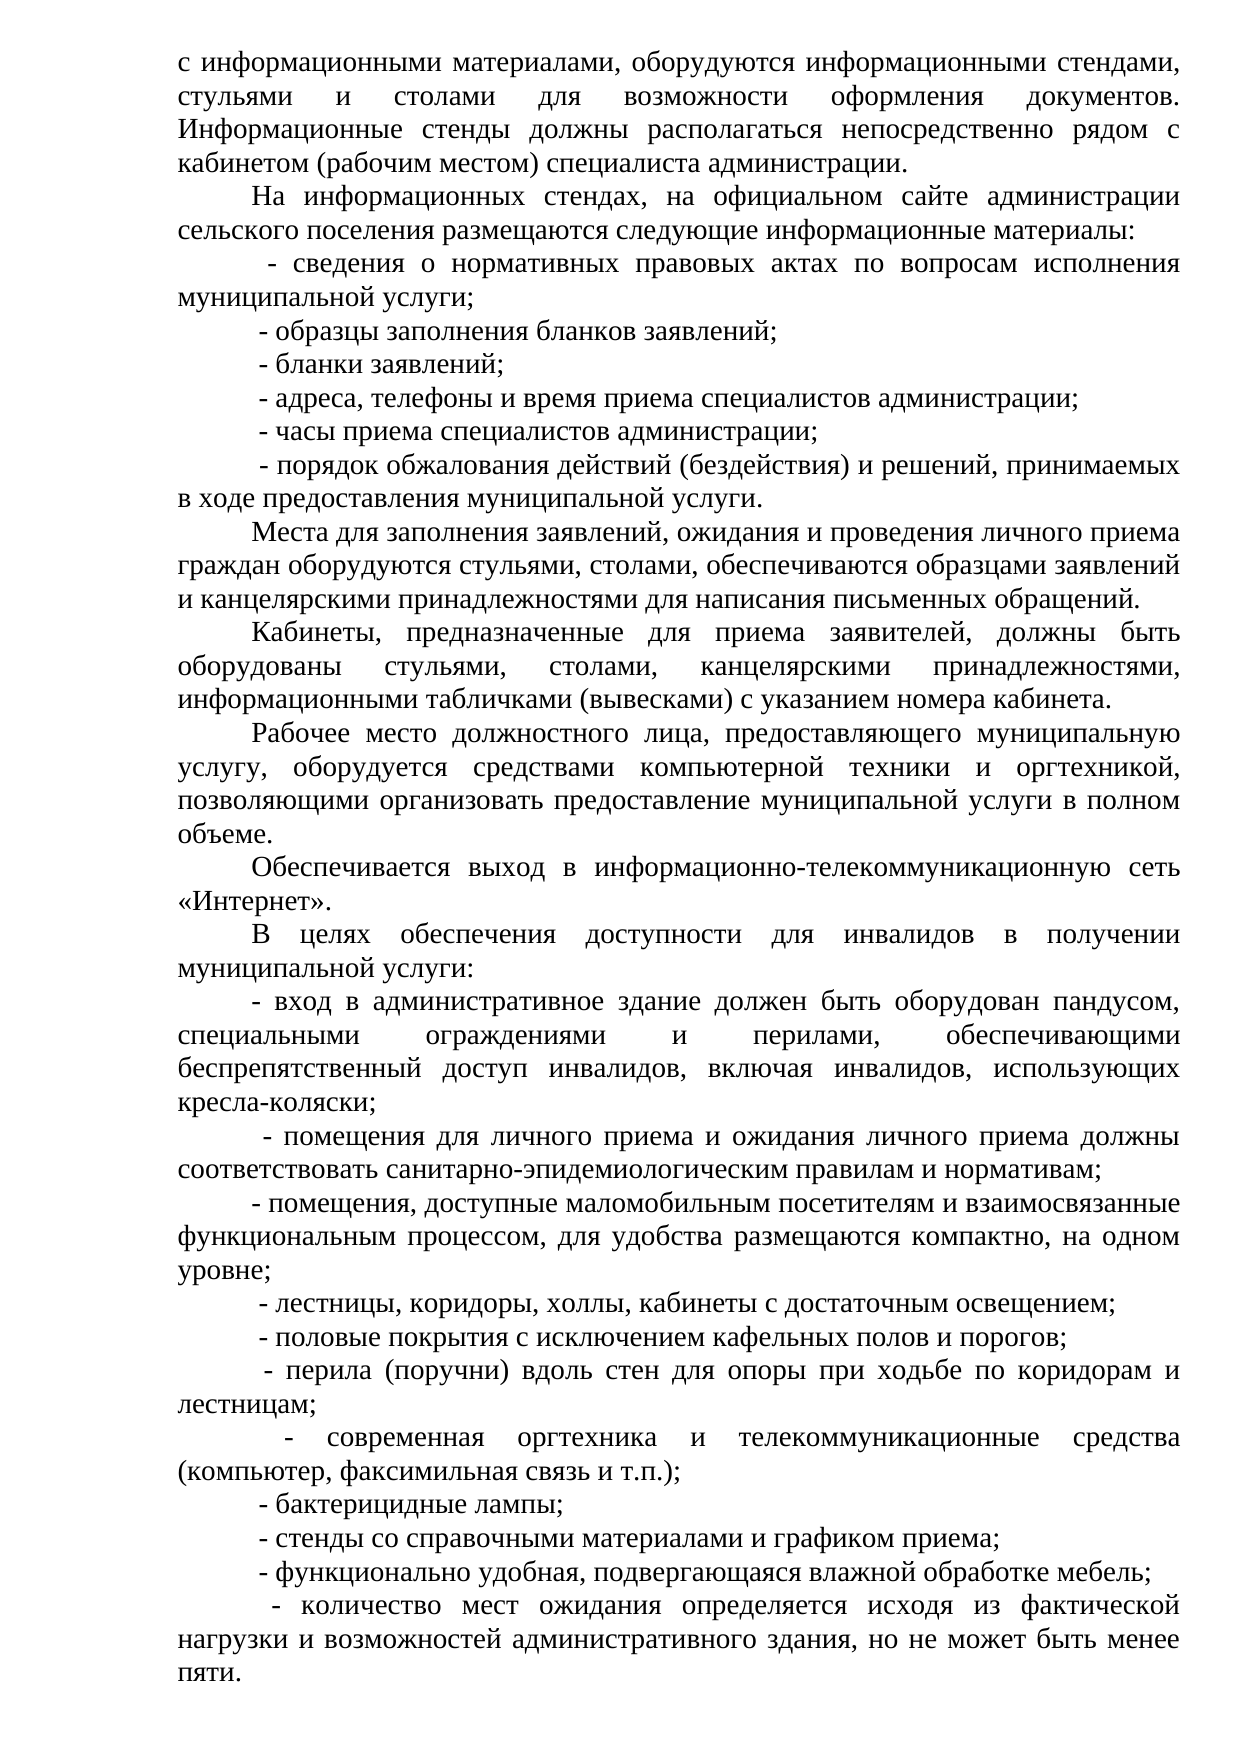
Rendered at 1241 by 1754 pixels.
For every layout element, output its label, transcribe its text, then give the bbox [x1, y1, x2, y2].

text - часы приема специалистов администрации; [177, 413, 1181, 447]
text - перила (поручни) вдоль стен для опоры при ходьбе по коридорам и лестницам; [177, 1352, 1181, 1419]
text - функционально удобная, подвергающаяся влажной обработке мебель; [177, 1554, 1181, 1587]
text - порядок обжалования действий (бездействия) и решений, принимаемых в ходе предоставления муниципальной услуги. [177, 447, 1181, 514]
text - сведения о нормативных правовых актах по вопросам исполнения муниципальной услуги; [177, 246, 1181, 313]
text - помещения, доступные маломобильным посетителям и взаимосвязанные функциональным процессом, для удобства размещаются компактно, на одном уровне; [177, 1185, 1181, 1285]
text - половые покрытия с исключением кафельных полов и порогов; [177, 1319, 1181, 1352]
text В целях обеспечения доступности для инвалидов в получении муниципальной услуги: [177, 916, 1181, 983]
text - современная оргтехника и телекоммуникационные средства (компьютер, факсимильная связь и т.п.); [177, 1419, 1181, 1487]
text - количество мест ожидания определяется исходя из фактической нагрузки и возможностей административного здания, но не может быть менее пяти. [177, 1587, 1181, 1688]
text Обеспечивается выход в информационно-телекоммуникационную сеть «Интернет». [177, 849, 1181, 916]
text - стенды со справочными материалами и графиком приема; [177, 1520, 1181, 1554]
text Места для заполнения заявлений, ожидания и проведения личного приема граждан оборудуются стульями, столами, обеспечиваются образцами заявлений и канцелярскими принадлежностями для написания письменных обращений. [177, 514, 1181, 614]
text - адреса, телефоны и время приема специалистов администрации; [177, 380, 1181, 413]
text - бактерицидные лампы; [177, 1487, 1181, 1520]
text Кабинеты, предназначенные для приема заявителей, должны быть оборудованы стульями, столами, канцелярскими принадлежностями, информационными табличками (вывесками) с указанием номера кабинета. [177, 614, 1181, 715]
text - образцы заполнения бланков заявлений; [177, 313, 1181, 346]
text На информационных стендах, на официальном сайте администрации сельского поселения размещаются следующие информационные материалы: [177, 178, 1181, 246]
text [177, 44, 1181, 178]
text - вход в административное здание должен быть оборудован пандусом, специальными ограждениями и перилами, обеспечивающими беспрепятственный доступ инвалидов, включая инвалидов, использующих кресла-коляски; [177, 983, 1181, 1118]
text - лестницы, коридоры, холлы, кабинеты с достаточным освещением; [177, 1285, 1181, 1319]
text - бланки заявлений; [177, 346, 1181, 380]
text - помещения для личного приема и ожидания личного приема должны соответствовать санитарно-эпидемиологическим правилам и нормативам; [177, 1118, 1181, 1185]
text Рабочее место должностного лица, предоставляющего муниципальную услугу, оборудуется средствами компьютерной техники и оргтехникой, позволяющими организовать предоставление муниципальной услуги в полном объеме. [177, 715, 1181, 849]
